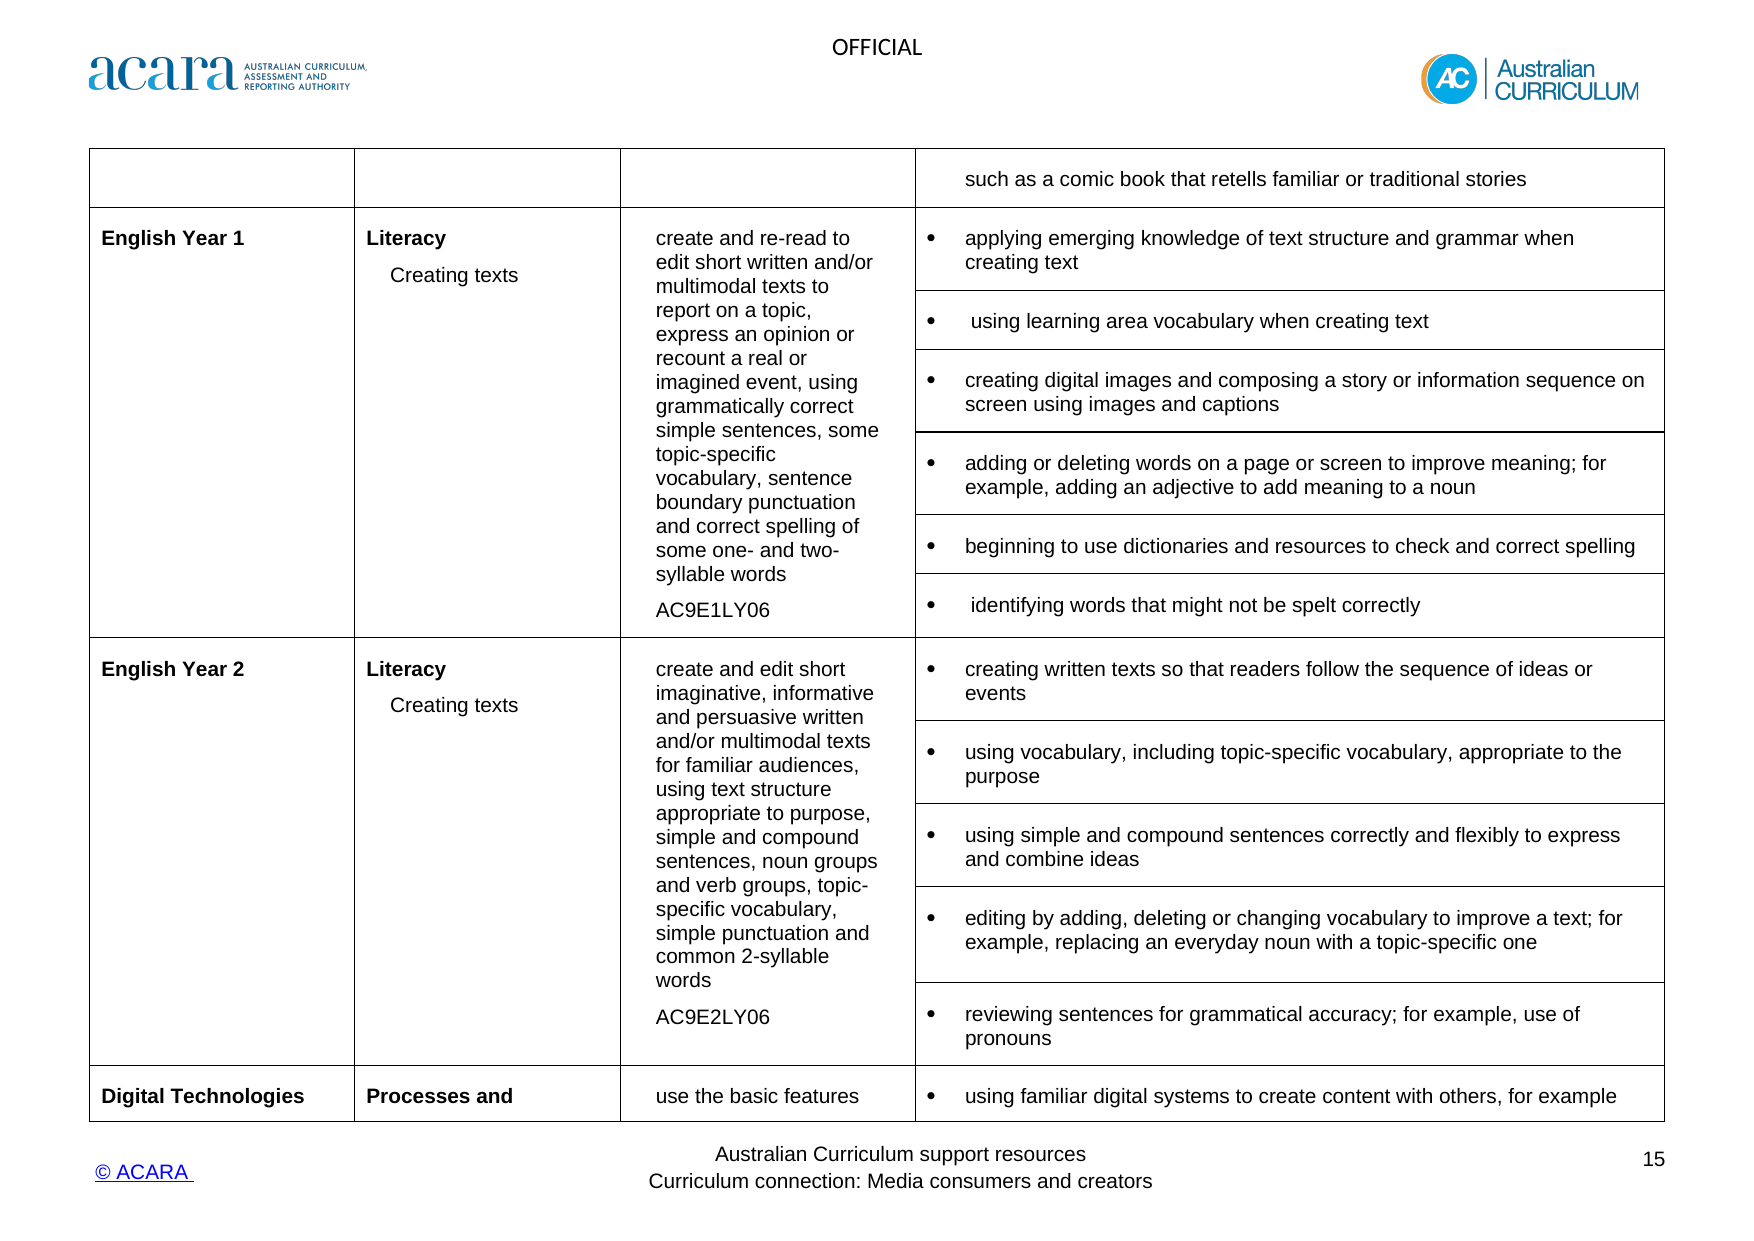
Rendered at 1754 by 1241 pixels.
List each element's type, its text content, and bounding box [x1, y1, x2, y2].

table_cell identifying words that might not be spelt correctly [916, 574, 1664, 637]
table_cell Literacy Creating texts [355, 208, 620, 637]
table_cell creating written texts so that readers follow the sequence of ideas or events [916, 638, 1664, 720]
table_cell creating digital images and composing a story or information sequence on screen using images and captions [916, 350, 1664, 431]
table_cell use the basic features of common digital tools to create, locate and communicate content AC9TDI2P04 [621, 1066, 915, 1121]
table_cell using vocabulary, including topic-specific vocabulary, appropriate to the purpose [916, 721, 1664, 803]
table_cell create and edit short imaginative, informative and persuasive written and/or multimodal texts for familiar audiences, using text structure appropriate to purpose, simple and compound sentences, noun groups and verb groups, topic-specific vocabulary, simple punctuation and common 2-syllable words AC9E2LY06 [621, 638, 915, 1065]
table_cell capturing and sequencing images and text to create a media arts work, such as a comic book that retells familiar or traditional stories [916, 149, 1664, 207]
picture [1437, 68, 1468, 88]
table_cell Processes and production skills Collaborating and managing [355, 1066, 620, 1121]
table_cell beginning to use dictionaries and resources to check and correct spelling [916, 515, 1664, 573]
table_cell English Year 2 [90, 638, 354, 1065]
table_cell create and re-read to edit short written and/or multimodal texts to report on a topic, express an opinion or recount a real or imagined event, using grammatically correct simple sentences, some topic-specific vocabulary, sentence boundary punctuation and correct spelling of some one- and two-syllable words AC9E1LY06 [621, 208, 915, 637]
picture [1421, 54, 1444, 104]
table_cell using familiar digital systems to create content with others, for example using presentation software to retell a story [916, 1066, 1664, 1121]
table_cell using learning area vocabulary when creating text [916, 291, 1664, 348]
table_cell editing by adding, deleting or changing vocabulary to improve a text; for example, replacing an everyday noun with a topic-specific one [916, 887, 1664, 982]
table_cell Literacy Creating texts [355, 638, 620, 1065]
table_cell adding or deleting words on a page or screen to improve meaning; for example, adding an adjective to add meaning to a noun [916, 433, 1664, 514]
table_cell reviewing sentences for grammatical accuracy; for example, use of pronouns [916, 983, 1664, 1065]
table_cell applying emerging knowledge of text structure and grammar when creating text [916, 208, 1664, 289]
table_cell using simple and compound sentences correctly and flexibly to express and combine ideas [916, 804, 1664, 886]
picture [88, 57, 367, 90]
table_cell Digital Technologies Years 1–2 [90, 1066, 354, 1121]
table_cell English Year 1 [90, 208, 354, 637]
picture [1460, 54, 1639, 104]
